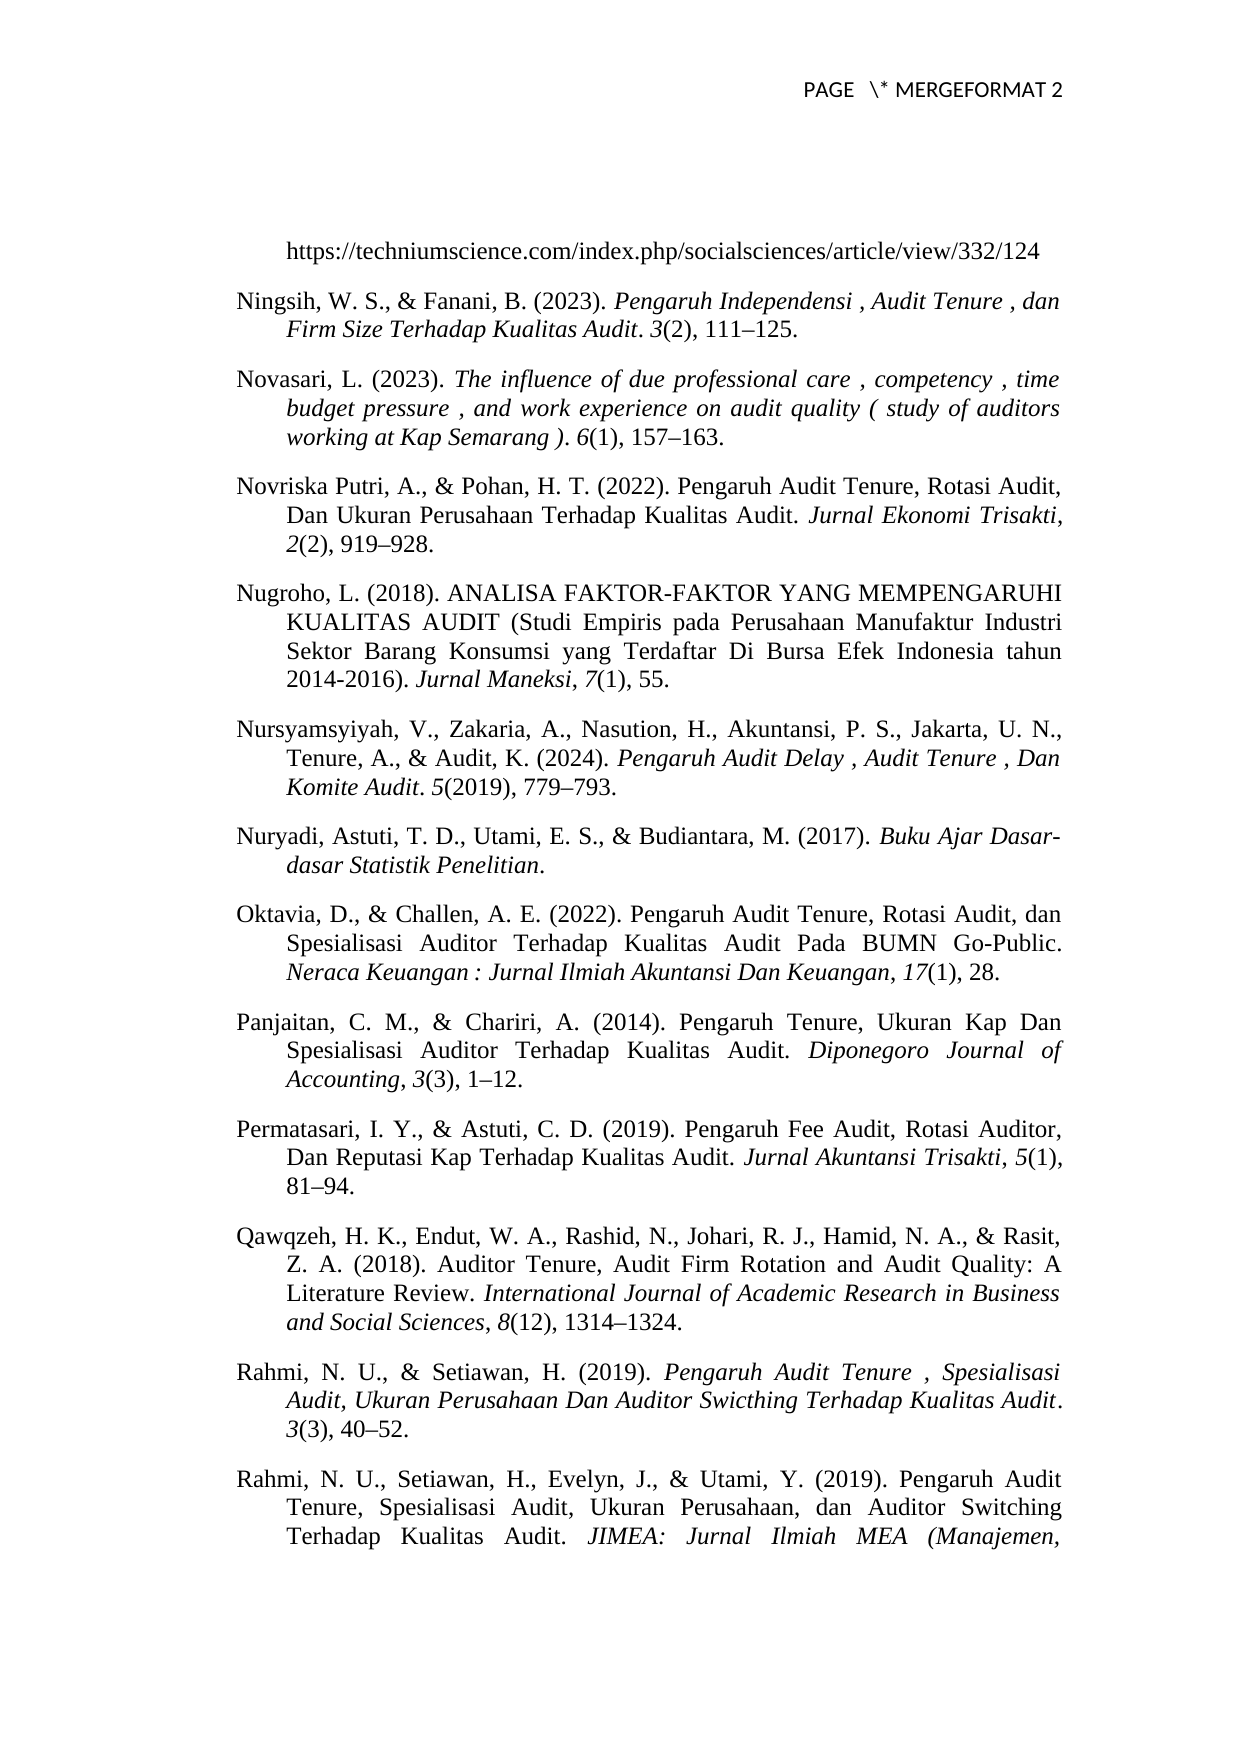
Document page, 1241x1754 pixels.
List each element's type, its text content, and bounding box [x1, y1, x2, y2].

text Nuryadi, Astuti, T. D., Utami, E. S., & Budiantara, M. (2017). Buku Ajar Dasar-dasar Statistik Penelitian. [236, 821, 1063, 879]
text Rahmi, N. U., & Setiawan, H. (2019). Pengaruh Audit Tenure , Spesialisasi Audit, Ukuran Perusahaan Dan Auditor Swicthing Terhadap Kualitas Audit. 3(3), 40–52. [236, 1357, 1063, 1443]
text Novriska Putri, A., & Pohan, H. T. (2022). Pengaruh Audit Tenure, Rotasi Audit, Dan Ukuran Perusahaan Terhadap Kualitas Audit. Jurnal Ekonomi Trisakti, 2(2), 919–928. [236, 471, 1063, 557]
text Nursyamsyiyah, V., Zakaria, A., Nasution, H., Akuntansi, P. S., Jakarta, U. N., Tenure, A., & Audit, K. (2024). Pengaruh Audit Delay , Audit Tenure , Dan Komite Audit. 5(2019), 779–793. [236, 714, 1063, 800]
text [236, 236, 1063, 265]
text Panjaitan, C. M., & Chariri, A. (2014). Pengaruh Tenure, Ukuran Kap Dan Spesialisasi Auditor Terhadap Kualitas Audit. Diponegoro Journal of Accounting, 3(3), 1–12. [236, 1007, 1063, 1093]
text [236, 1464, 1063, 1550]
text Ningsih, W. S., & Fanani, B. (2023). Pengaruh Independensi , Audit Tenure , dan Firm Size Terhadap Kualitas Audit. 3(2), 111–125. [236, 286, 1063, 343]
text Novasari, L. (2023). The influence of due professional care , competency , time budget pressure , and work experience on audit quality ( study of auditors working at Kap Semarang ). 6(1), 157–163. [236, 364, 1063, 450]
text Qawqzeh, H. K., Endut, W. A., Rashid, N., Johari, R. J., Hamid, N. A., & Rasit, Z. A. (2018). Auditor Tenure, Audit Firm Rotation and Audit Quality: A Literature Review. International Journal of Academic Research in Business and Social Sciences, 8(12), 1314–1324. [236, 1221, 1063, 1336]
text Permatasari, I. Y., & Astuti, C. D. (2019). Pengaruh Fee Audit, Rotasi Auditor, Dan Reputasi Kap Terhadap Kualitas Audit. Jurnal Akuntansi Trisakti, 5(1), 81–94. [236, 1114, 1063, 1200]
text Nugroho, L. (2018). ANALISA FAKTOR-FAKTOR YANG MEMPENGARUHI KUALITAS AUDIT (Studi Empiris pada Perusahaan Manufaktur Industri Sektor Barang Konsumsi yang Terdaftar Di Bursa Efek Indonesia tahun 2014-2016). Jurnal Maneksi, 7(1), 55. [236, 578, 1063, 693]
text Oktavia, D., & Challen, A. E. (2022). Pengaruh Audit Tenure, Rotasi Audit, dan Spesialisasi Auditor Terhadap Kualitas Audit Pada BUMN Go-Public. Neraca Keuangan : Jurnal Ilmiah Akuntansi Dan Keuangan, 17(1), 28. [236, 899, 1063, 986]
